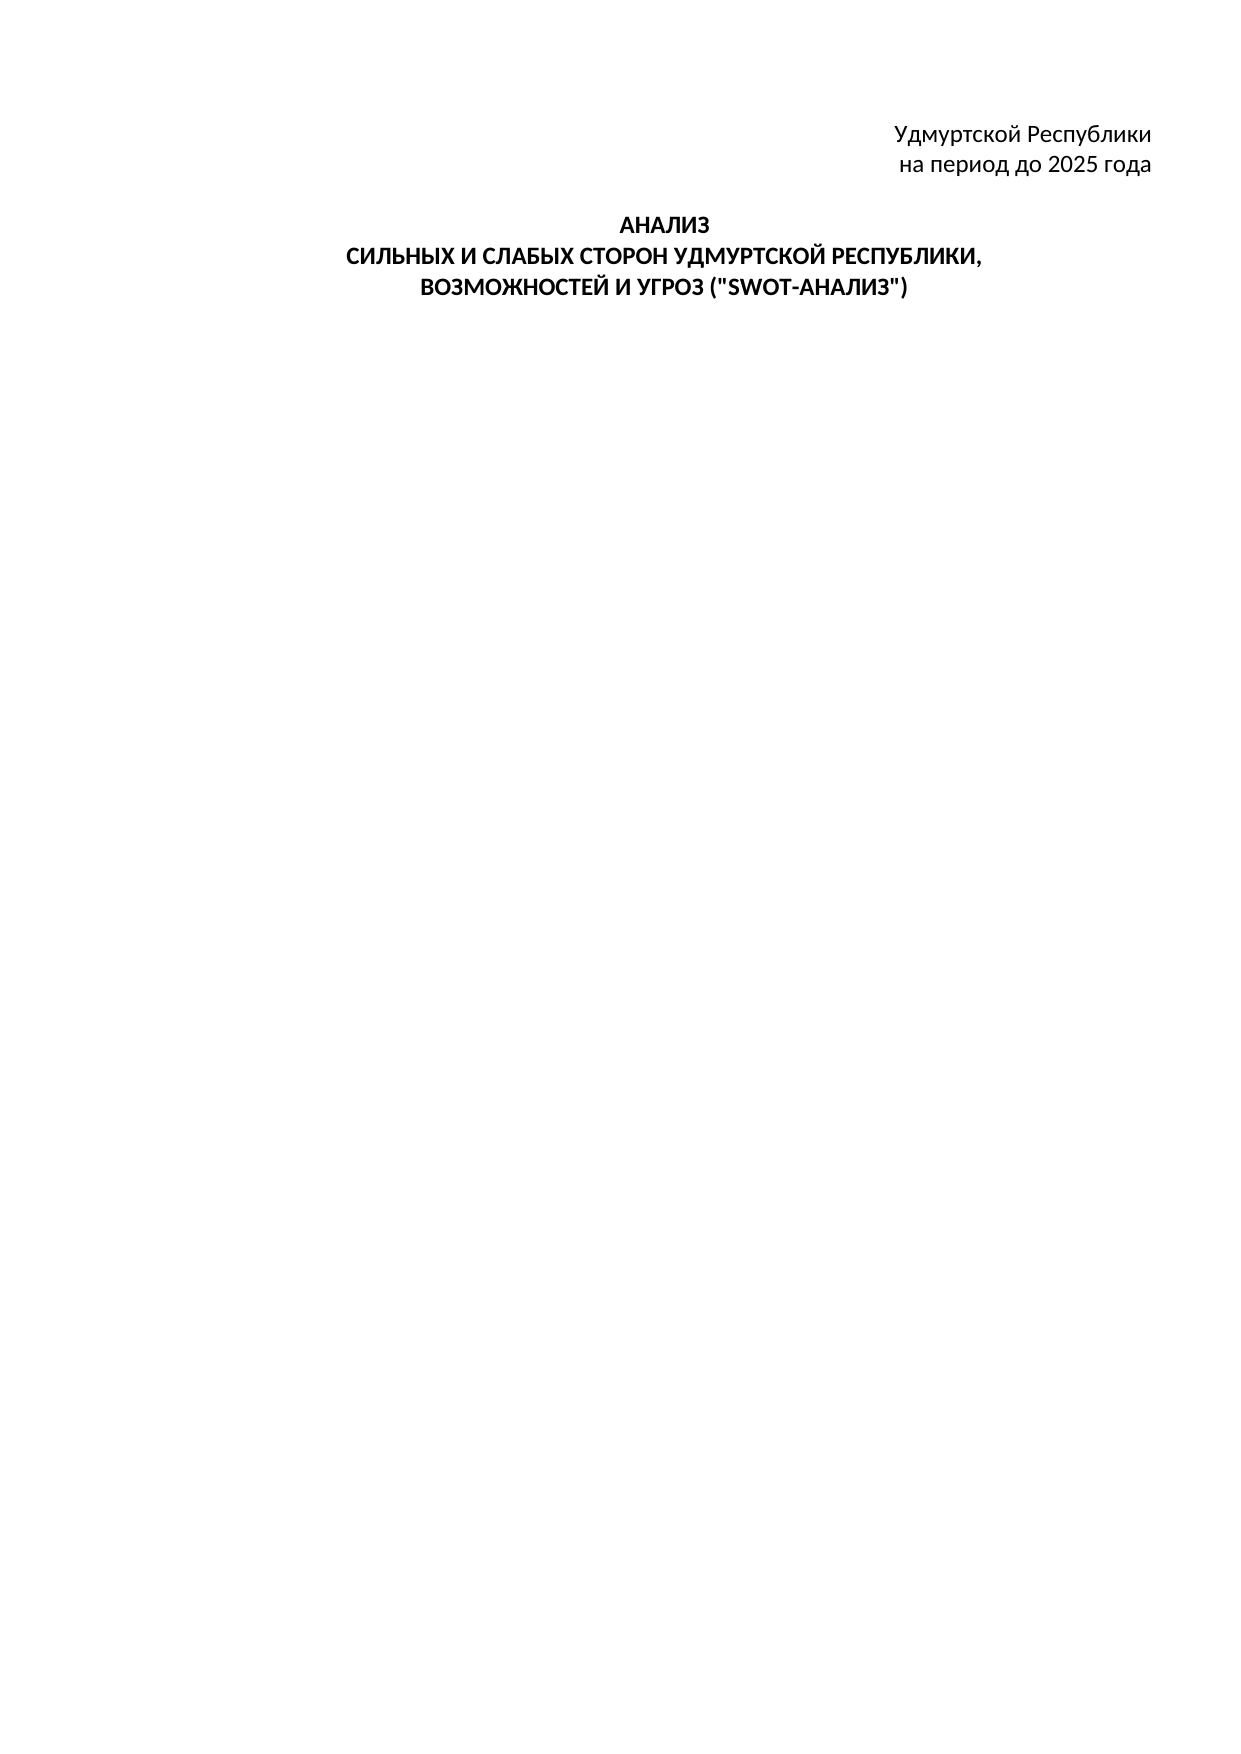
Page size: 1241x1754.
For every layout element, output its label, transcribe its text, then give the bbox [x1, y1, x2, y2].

title ВОЗМОЖНОСТЕЙ И УГРОЗ ("SWOT-АНАЛИЗ") [177, 271, 1152, 301]
title АНАЛИЗ [177, 210, 1152, 240]
title СИЛЬНЫХ И СЛАБЫХ СТОРОН УДМУРТСКОЙ РЕСПУБЛИКИ, [177, 240, 1152, 271]
text Удмуртской Республики [177, 118, 1152, 149]
text на период до 2025 года [177, 149, 1152, 179]
